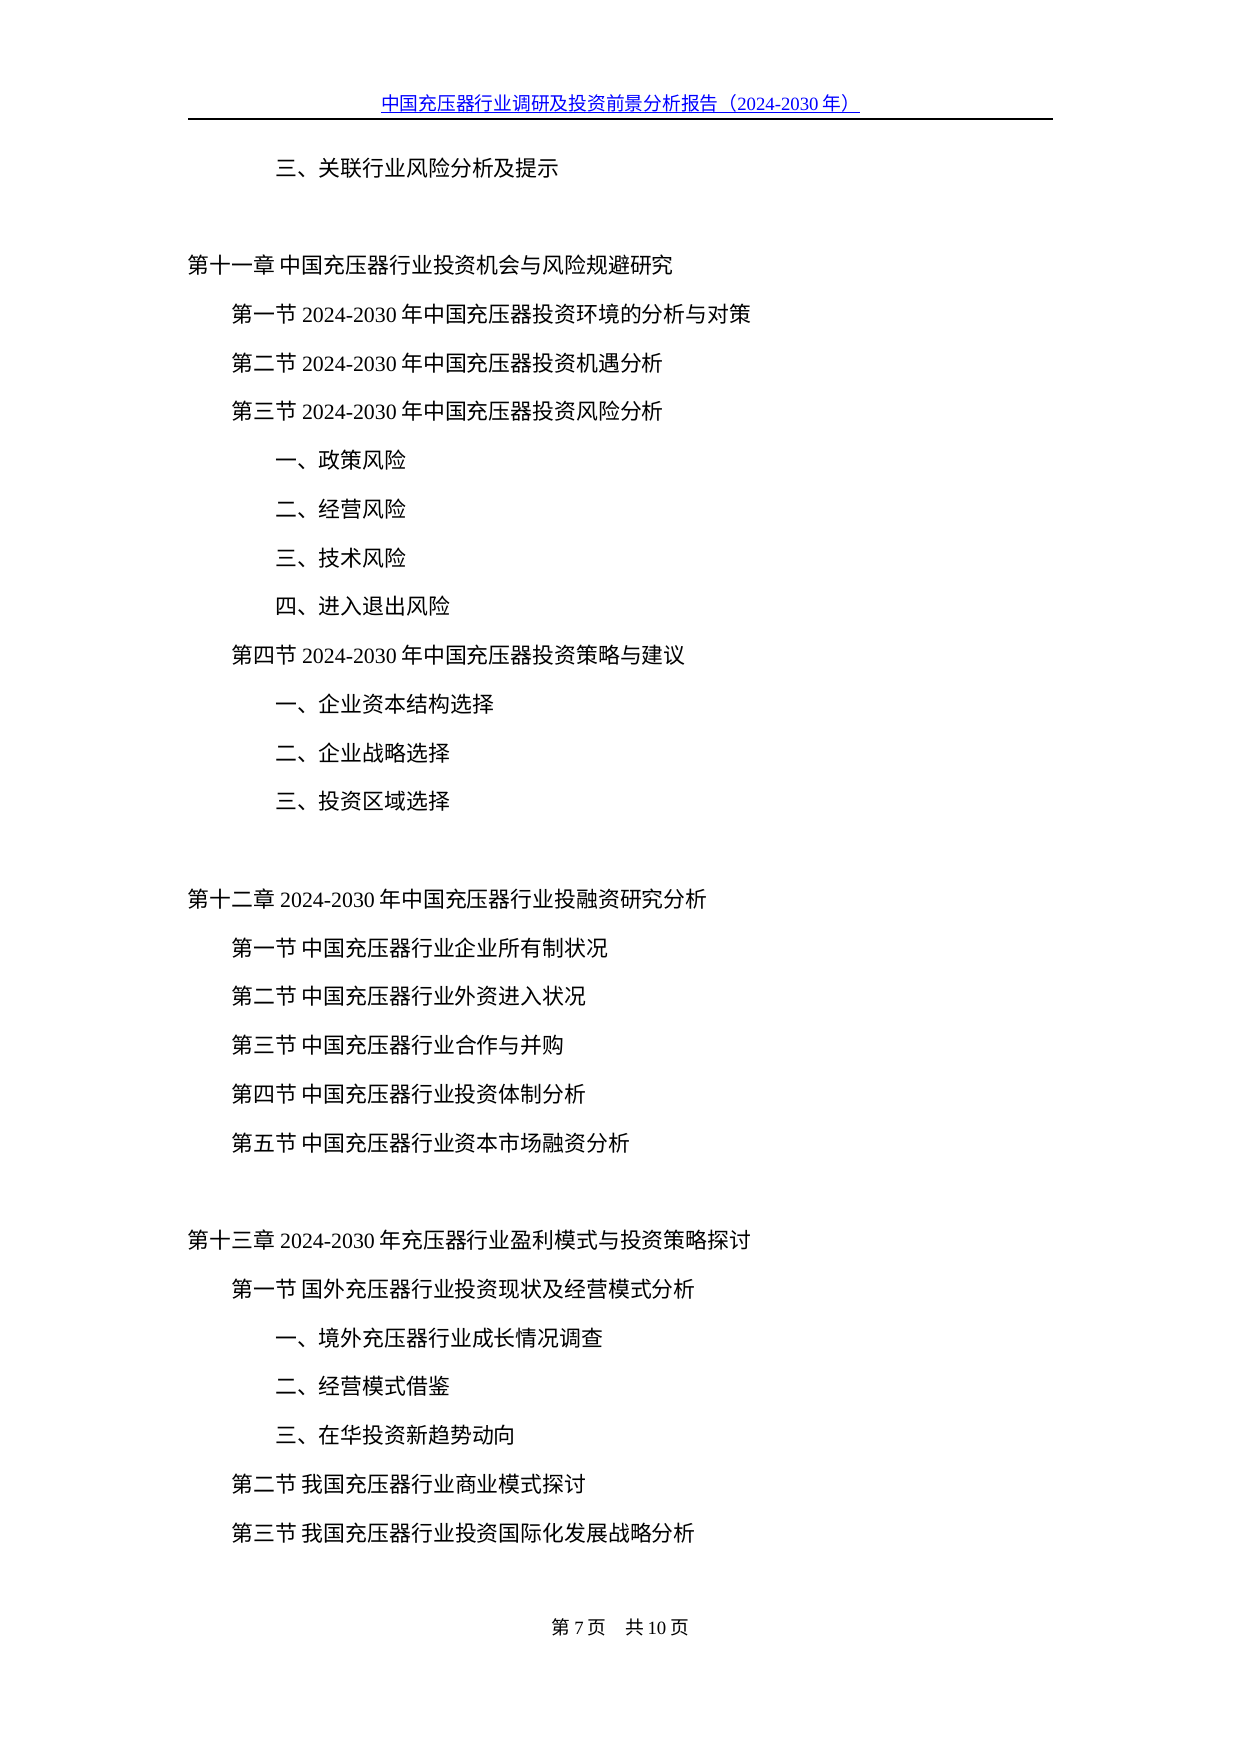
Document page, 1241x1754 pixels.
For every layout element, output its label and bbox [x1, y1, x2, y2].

text [187, 150, 1053, 1548]
